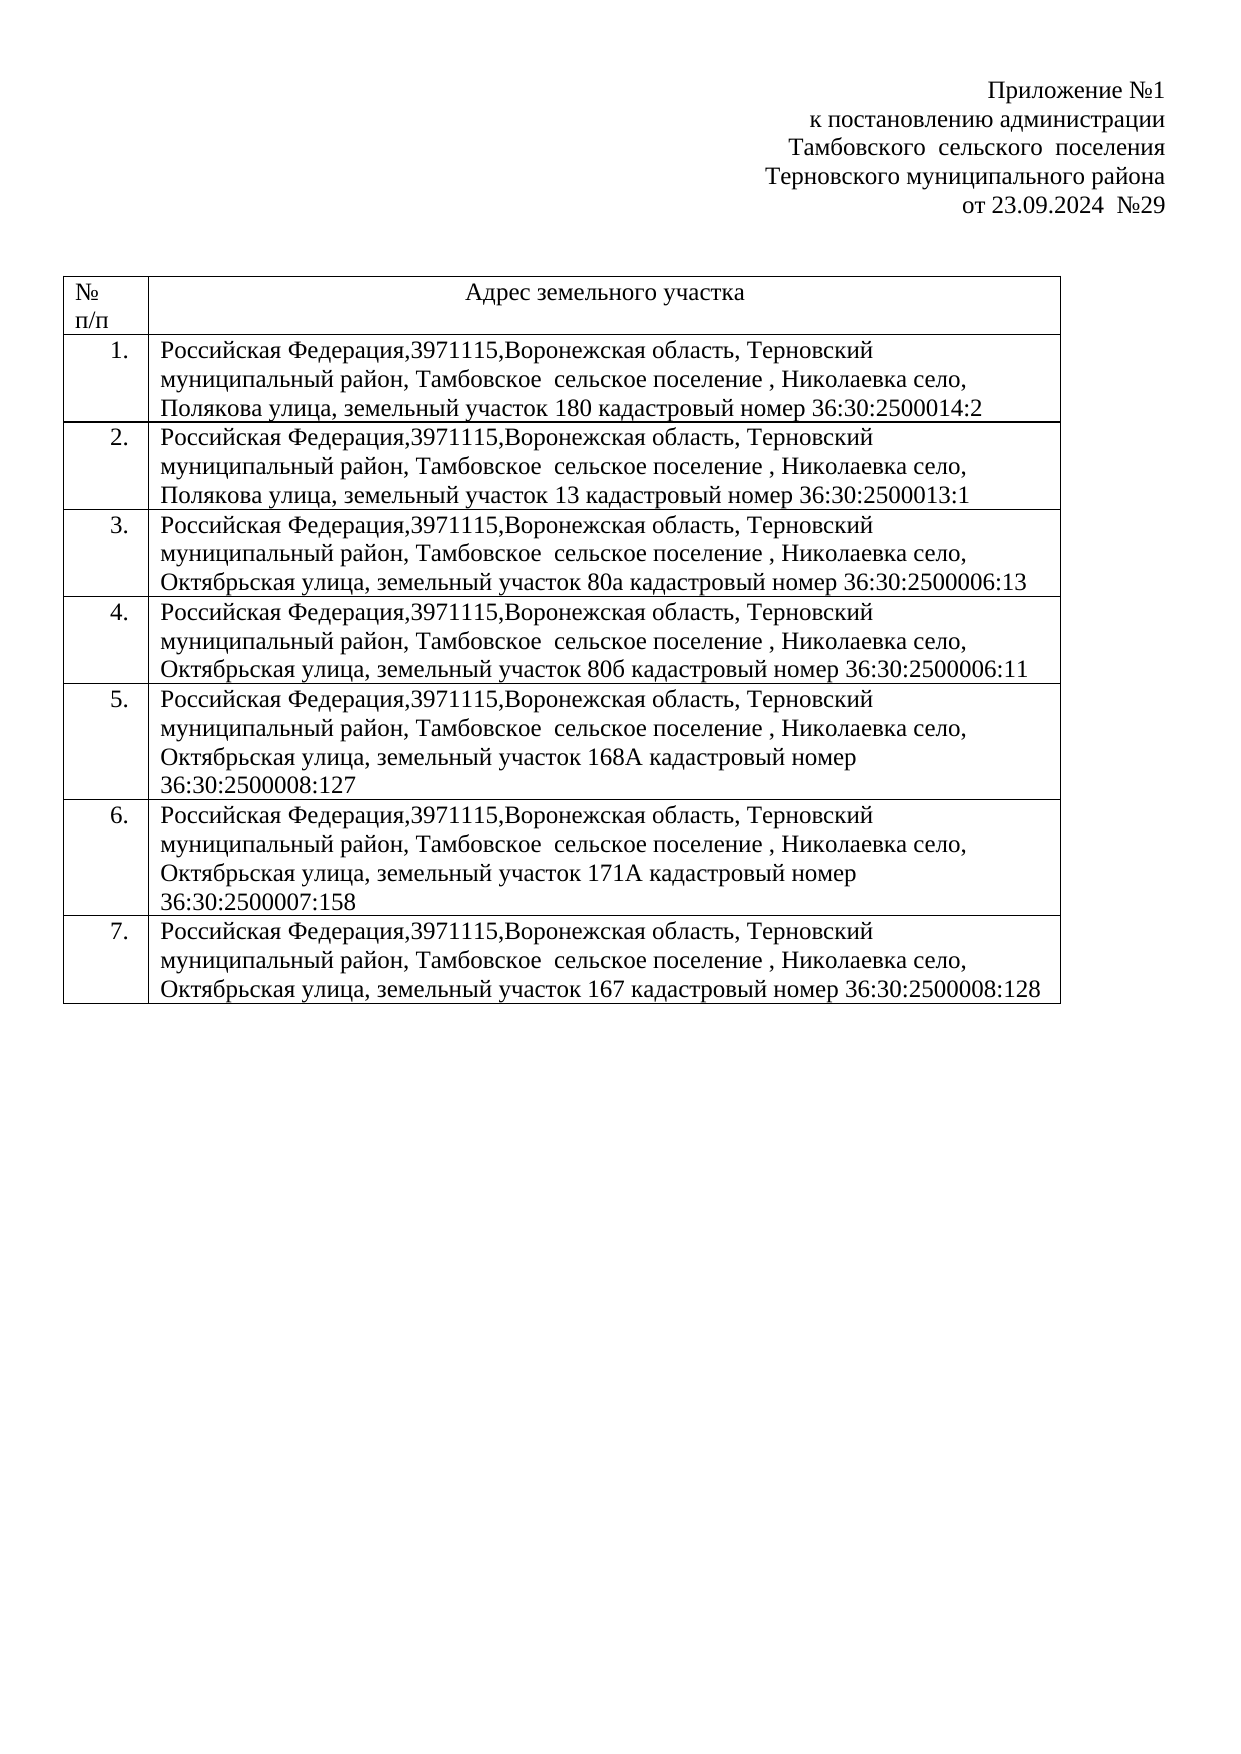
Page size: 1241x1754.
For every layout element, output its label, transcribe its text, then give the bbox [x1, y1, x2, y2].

table_cell [64, 916, 148, 1003]
table_cell Российская Федерация,3971115,Воронежская область, Терновский муниципальный район, Тамбовское сельское поселение , Николаевка село, Октябрьская улица, земельный участок 80а кадастровый номер 36:30:2500006:13 [149, 510, 1060, 596]
table_cell Российская Федерация,3971115,Воронежская область, Терновский муниципальный район, Тамбовское сельское поселение , Николаевка село, Октябрьская улица, земельный участок 171А кадастровый номер 36:30:2500007:158 [149, 800, 1060, 915]
table_cell Российская Федерация,3971115,Воронежская область, Терновский муниципальный район, Тамбовское сельское поселение , Николаевка село, Октябрьская улица, земельный участок 168А кадастровый номер 36:30:2500008:127 [149, 684, 1060, 799]
text Тамбовского сельского поселения [75, 132, 1165, 161]
table_cell [64, 335, 148, 421]
text к постановлению администрации [75, 104, 1165, 132]
table_header № п/п [64, 277, 148, 334]
text Терновского муниципального района [75, 161, 1165, 190]
table_cell Российская Федерация,3971115,Воронежская область, Терновский муниципальный район, Тамбовское сельское поселение , Николаевка село, Октябрьская улица, земельный участок 167 кадастровый номер 36:30:2500008:128 [149, 916, 1060, 1003]
table_cell [64, 510, 148, 596]
table_cell Российская Федерация,3971115,Воронежская область, Терновский муниципальный район, Тамбовское сельское поселение , Николаевка село, Полякова улица, земельный участок 13 кадастровый номер 36:30:2500013:1 [149, 423, 1060, 509]
table_cell Российская Федерация,3971115,Воронежская область, Терновский муниципальный район, Тамбовское сельское поселение , Николаевка село, Октябрьская улица, земельный участок 80б кадастровый номер 36:30:2500006:11 [149, 597, 1060, 683]
table_cell Российская Федерация,3971115,Воронежская область, Терновский муниципальный район, Тамбовское сельское поселение , Николаевка село, Полякова улица, земельный участок 180 кадастровый номер 36:30:2500014:2 [149, 335, 1060, 421]
text от 23.09.2024 №29 [75, 190, 1165, 219]
table_cell [64, 684, 148, 799]
table_cell [64, 597, 148, 683]
table_cell [64, 423, 148, 509]
text Приложение №1 [75, 75, 1165, 104]
table_header Адрес земельного участка [149, 277, 1060, 334]
table_cell [64, 800, 148, 915]
